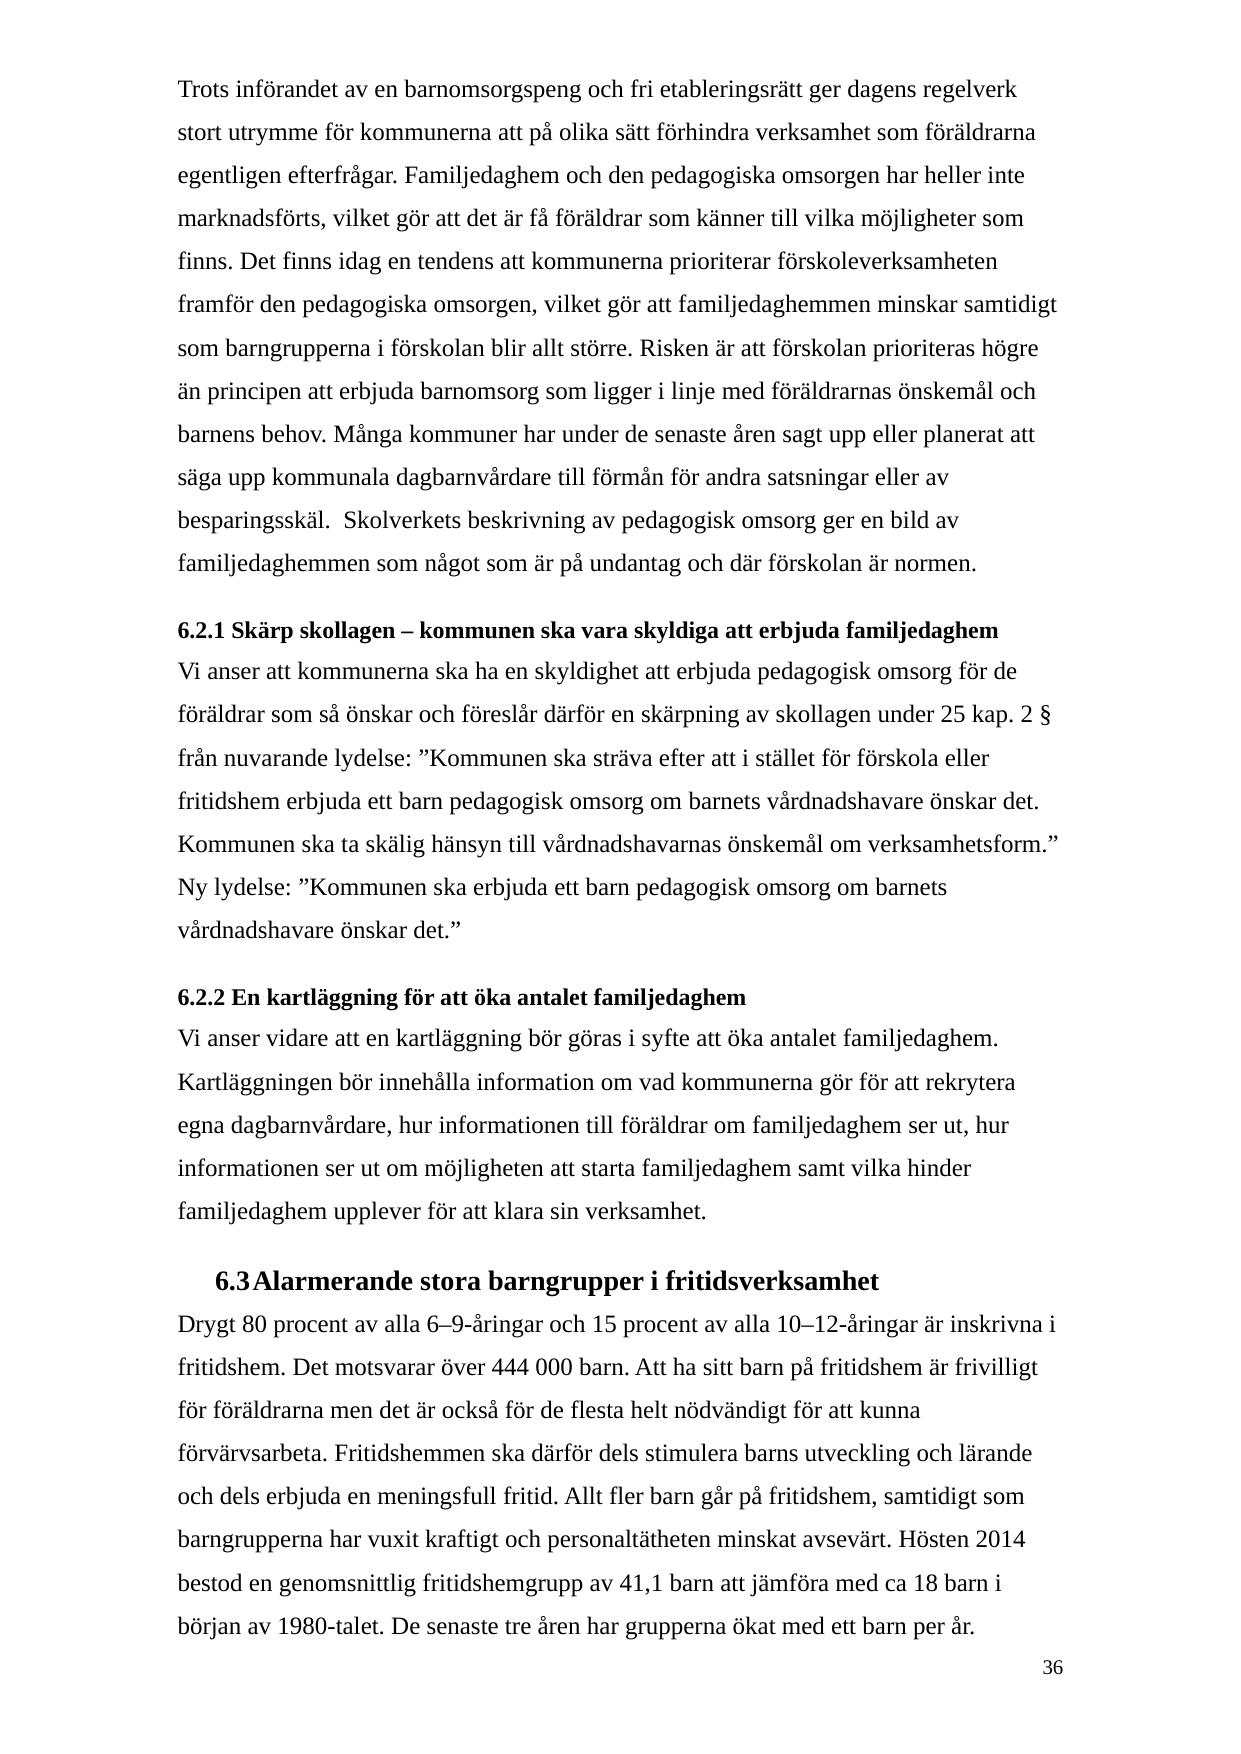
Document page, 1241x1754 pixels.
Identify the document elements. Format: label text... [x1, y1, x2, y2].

text Vi anser vidare att en kartläggning bör göras i syfte att öka antalet familjedaghem. Kartläggningen bör innehålla information om vad kommunerna gör för att rekrytera egna dagbarnvårdare, hur informationen till föräldrar om familjedaghem ser ut, hur informationen ser ut om möjligheten att starta familjedaghem samt vilka hinder familjedaghem upplever för att klara sin verksamhet. [177, 1023, 1063, 1225]
text Trots införandet av en barnomsorgspeng och fri etableringsrätt ger dagens regelverk stort utrymme för kommunerna att på olika sätt förhindra verksamhet som föräldrarna egentligen efterfrågar. Familjedaghem och den pedagogiska omsorgen har heller inte marknadsförts, vilket gör att det är få föräldrar som känner till vilka möjligheter som finns. Det finns idag en tendens att kommunerna prioriterar förskoleverksamheten framför den pedagogiska omsorgen, vilket gör att familjedaghemmen minskar samtidigt som barngrupperna i förskolan blir allt större. Risken är att förskolan prioriteras högre än principen att erbjuda barnomsorg som ligger i linje med föräldrarnas önskemål och barnens behov. Många kommuner har under de senaste åren sagt upp eller planerat att säga upp kommunala dagbarnvårdare till förmån för andra satsningar eller av besparingsskäl. Skolverkets beskrivning av pedagogisk omsorg ger en bild av familjedaghemmen som något som är på undantag och där förskolan är normen. [177, 74, 1063, 577]
text Vi anser att kommunerna ska ha en skyldighet att erbjuda pedagogisk omsorg för de föräldrar som så önskar och föreslår därför en skärpning av skollagen under 25 kap. 2 § från nuvarande lydelse: ”Kommunen ska sträva efter att i stället för förskola eller fritidshem erbjuda ett barn pedagogisk omsorg om barnets vårdnadshavare önskar det. Kommunen ska ta skälig hänsyn till vårdnadshavarnas önskemål om verksamhetsform.” Ny lydelse: ”Kommunen ska erbjuda ett barn pedagogisk omsorg om barnets vårdnadshavare önskar det.” [177, 656, 1063, 944]
subtitle Alarmerande stora barngrupper i fritidsverksamhet [215, 1264, 1063, 1296]
text Drygt 80 procent av alla 6–9-åringar och 15 procent av alla 10–12-åringar är inskrivna i fritidshem. Det motsvarar över 444 000 barn. Att ha sitt barn på fritidshem är frivilligt för föräldrarna men det är också för de flesta helt nödvändigt för att kunna förvärvsarbeta. Fritidshemmen ska därför dels stimulera barns utveckling och lärande och dels erbjuda en meningsfull fritid. Allt fler barn går på fritidshem, samtidigt som barngrupperna har vuxit kraftigt och personaltätheten minskat avsevärt. Hösten 2014 bestod en genomsnittlig fritidshemgrupp av 41,1 barn att jämföra med ca 18 barn i början av 1980-talet. De senaste tre åren har grupperna ökat med ett barn per år. [177, 1309, 1063, 1639]
subtitle 6.2.2 En kartläggning för att öka antalet familjedaghem [177, 983, 1063, 1011]
subtitle 6.2.1 Skärp skollagen – kommunen ska vara skyldiga att erbjuda familjedaghem [177, 616, 1063, 644]
